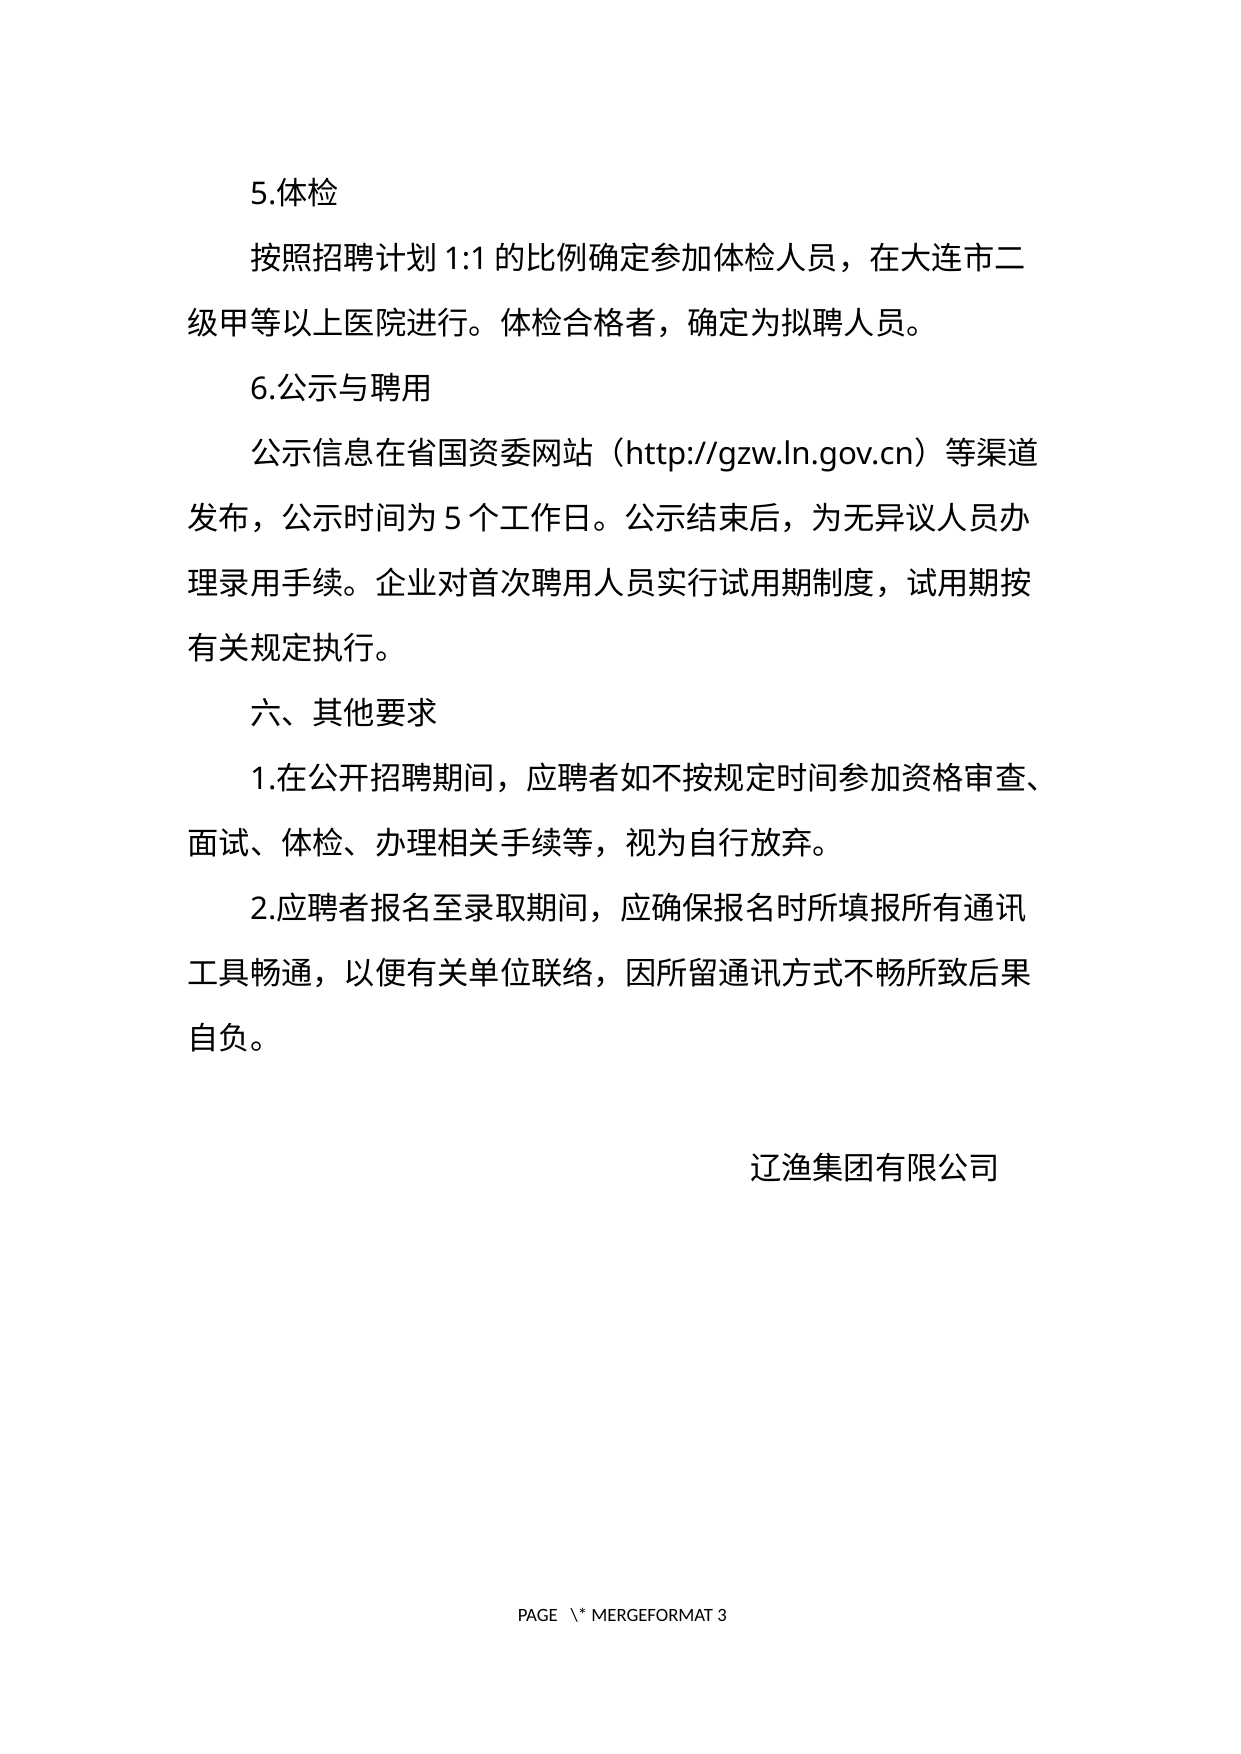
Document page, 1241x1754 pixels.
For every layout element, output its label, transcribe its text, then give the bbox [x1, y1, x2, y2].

text 按照招聘计划1:1的比例确定参加体检人员，在大连市二级甲等以上医院进行。体检合格者，确定为拟聘人员。 [187, 223, 1053, 353]
text 公示信息在省国资委网站（http://gzw.ln.gov.cn）等渠道发布，公示时间为5个工作日。公示结束后，为无异议人员办理录用手续。企业对首次聘用人员实行试用期制度，试用期按有关规定执行。 [187, 418, 1053, 678]
text 六、其他要求 [187, 678, 1053, 743]
text 6.公示与聘用 [187, 353, 1053, 418]
text 1.在公开招聘期间，应聘者如不按规定时间参加资格审查、面试、体检、办理相关手续等，视为自行放弃。 [187, 743, 1053, 873]
text 辽渔集团有限公司 [187, 1133, 1053, 1198]
text 5.体检 [187, 158, 1053, 223]
text 2.应聘者报名至录取期间，应确保报名时所填报所有通讯工具畅通，以便有关单位联络，因所留通讯方式不畅所致后果自负。 [187, 873, 1053, 1068]
